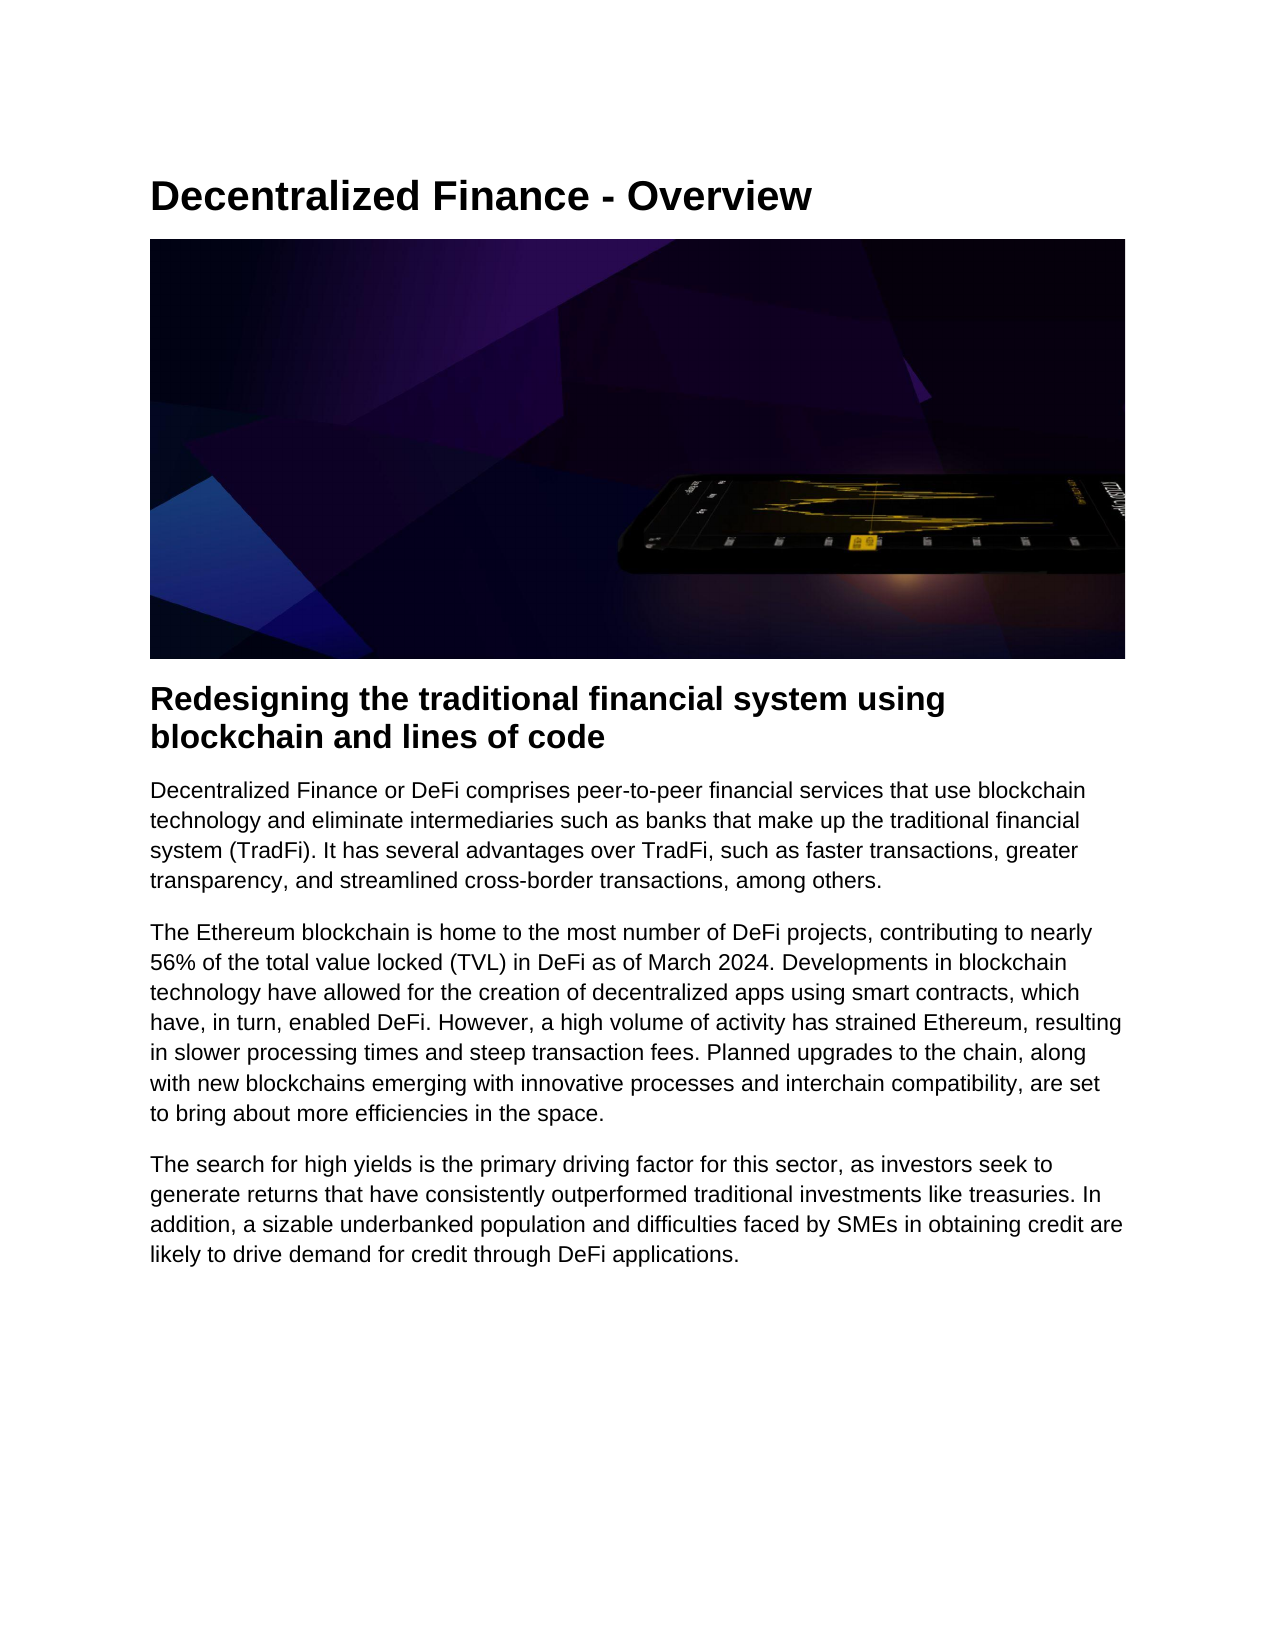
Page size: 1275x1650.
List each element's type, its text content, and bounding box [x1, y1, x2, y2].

text Decentralized Finance - Overview [150, 171, 1125, 219]
text The search for high yields is the primary driving factor for this sector, as investors seek to generate returns that have consistently outperformed traditional investments like treasuries. In addition, a sizable underbanked population and difficulties faced by SMEs in obtaining credit are likely to drive demand for credit through DeFi applications. [150, 1151, 1125, 1268]
text Decentralized Finance or DeFi comprises peer-to-peer financial services that use blockchain technology and eliminate intermediaries such as banks that make up the traditional financial system (TradFi). It has several advantages over TradFi, such as faster transactions, greater transparency, and streamlined cross-border transactions, among others. [150, 777, 1125, 894]
text The Ethereum blockchain is home to the most number of DeFi projects, contributing to nearly 56% of the total value locked (TVL) in DeFi as of March 2024. Developments in blockchain technology have allowed for the creation of decentralized apps using smart contracts, which have, in turn, enabled DeFi. However, a high volume of activity has strained Ethereum, resulting in slower processing times and steep transaction fees. Planned upgrades to the chain, along with new blockchains emerging with innovative processes and interchain compatibility, are set to bring about more efficiencies in the space. [150, 918, 1125, 1126]
text Redesigning the traditional financial system using blockchain and lines of code [150, 679, 1125, 756]
picture [150, 239, 1125, 659]
